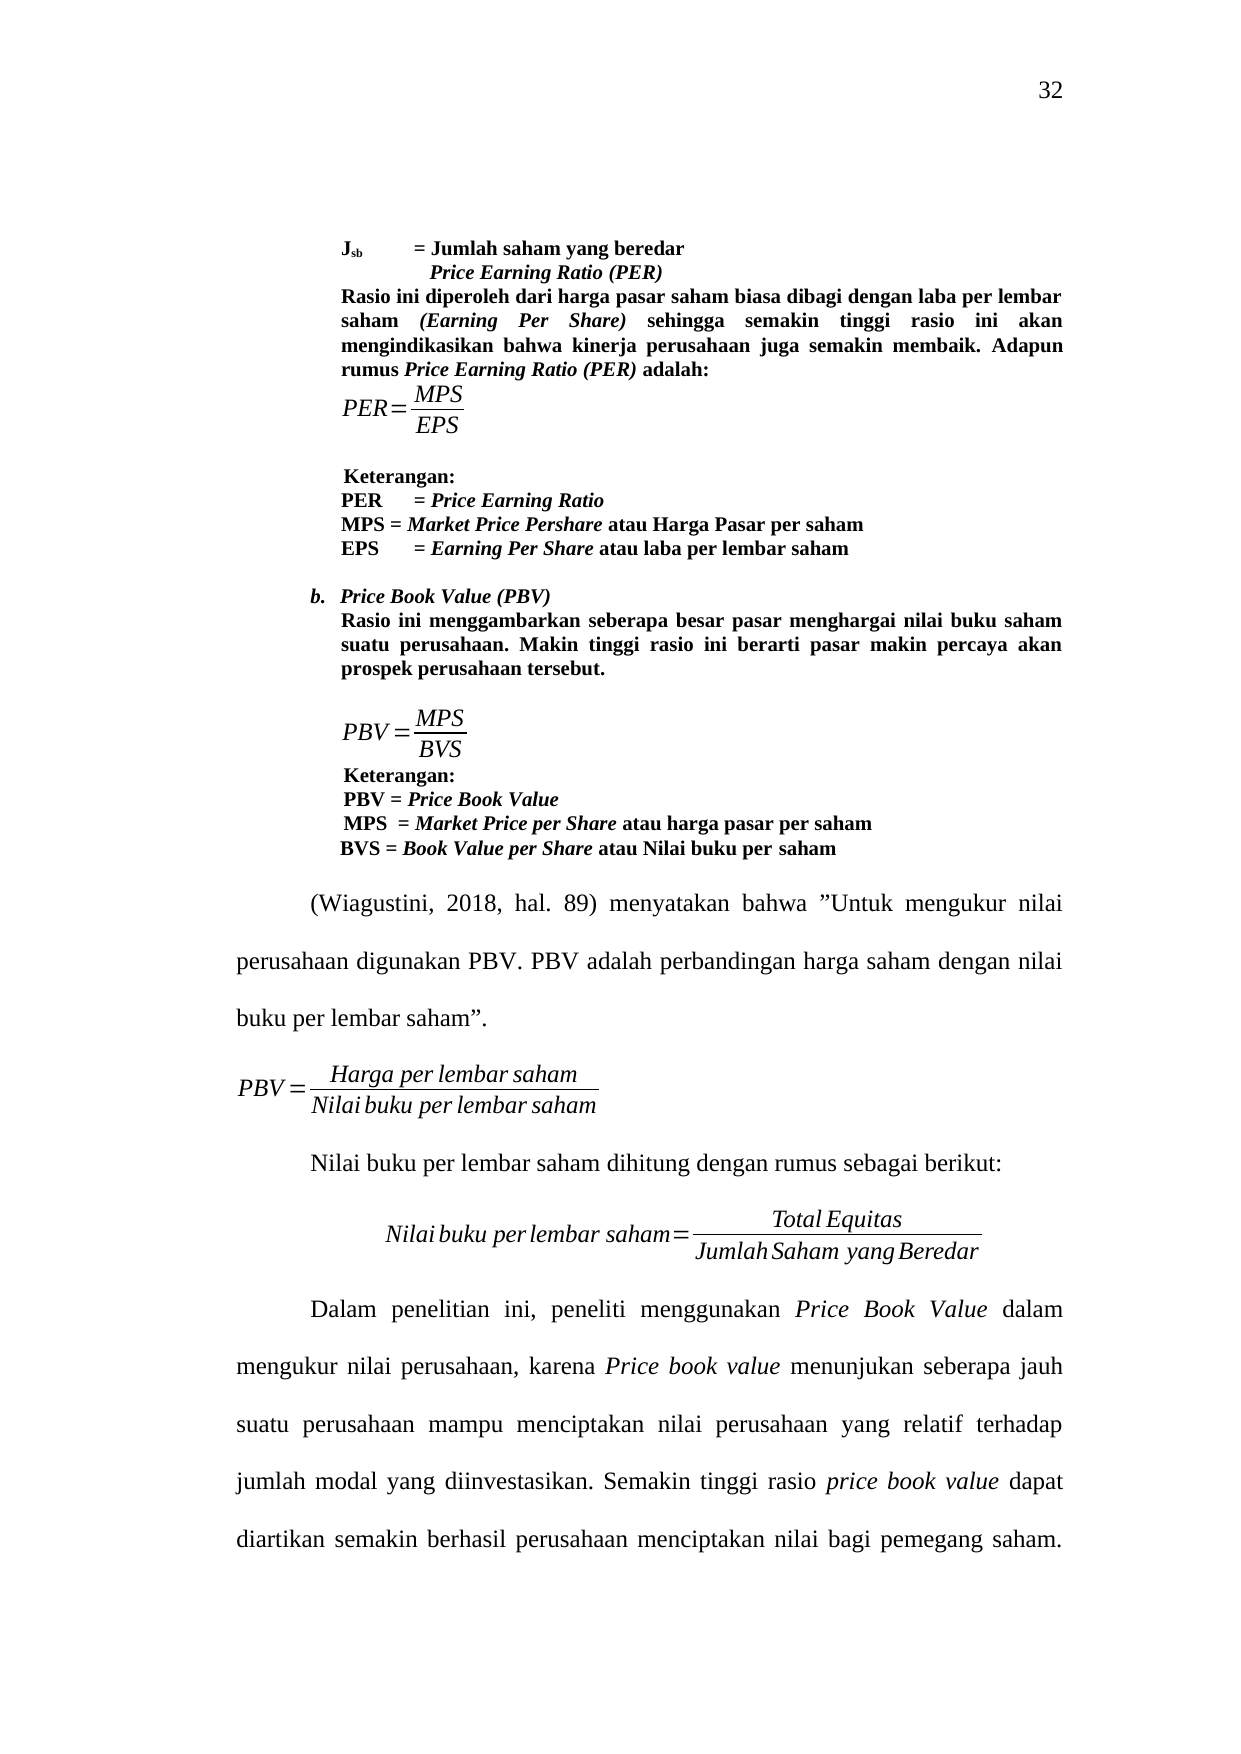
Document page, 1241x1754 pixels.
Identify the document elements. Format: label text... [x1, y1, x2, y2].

text Keterangan: [343, 464, 1063, 488]
text Nilai buku per lembar saham dihitung dengan rumus sebagai berikut: [236, 1148, 1063, 1177]
text Jsb = Jumlah saham yang beredar [341, 236, 1063, 260]
text Keterangan: [343, 763, 1063, 787]
text PER = Price Earning Ratio [341, 488, 1063, 512]
text EPS = Earning Per Share atau laba per lembar saham [341, 536, 1063, 560]
text BVS = Book Value per Share atau Nilai buku per saham [340, 835, 1063, 859]
text MPS = Market Price Pershare atau Harga Pasar per saham [341, 512, 1063, 536]
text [236, 1294, 1063, 1552]
text Price Earning Ratio (PER) [341, 260, 1063, 284]
text menyatakan bahwa ”Untuk mengukur nilai perusahaan digunakan PBV. PBV adalah perbandingan harga saham dengan nilai buku per lembar saham”. [236, 888, 1063, 1032]
text Rasio ini diperoleh dari harga pasar saham biasa dibagi dengan laba per lembar saham (Earning Per Share) sehingga semakin tinggi rasio ini akan mengindikasikan bahwa kinerja perusahaan juga semakin membaik. Adapun rumus Price Earning Ratio (PER) adalah: [341, 284, 1063, 381]
text PBV = Price Book Value [343, 787, 1063, 811]
text Rasio ini menggambarkan seberapa besar pasar menghargai nilai buku saham suatu perusahaan. Makin tinggi rasio ini berarti pasar makin percaya akan prospek perusahaan tersebut. [341, 608, 1063, 680]
list Price Book Value (PBV) [310, 584, 1063, 608]
text MPS = Market Price per Share atau harga pasar per saham [343, 811, 1063, 835]
